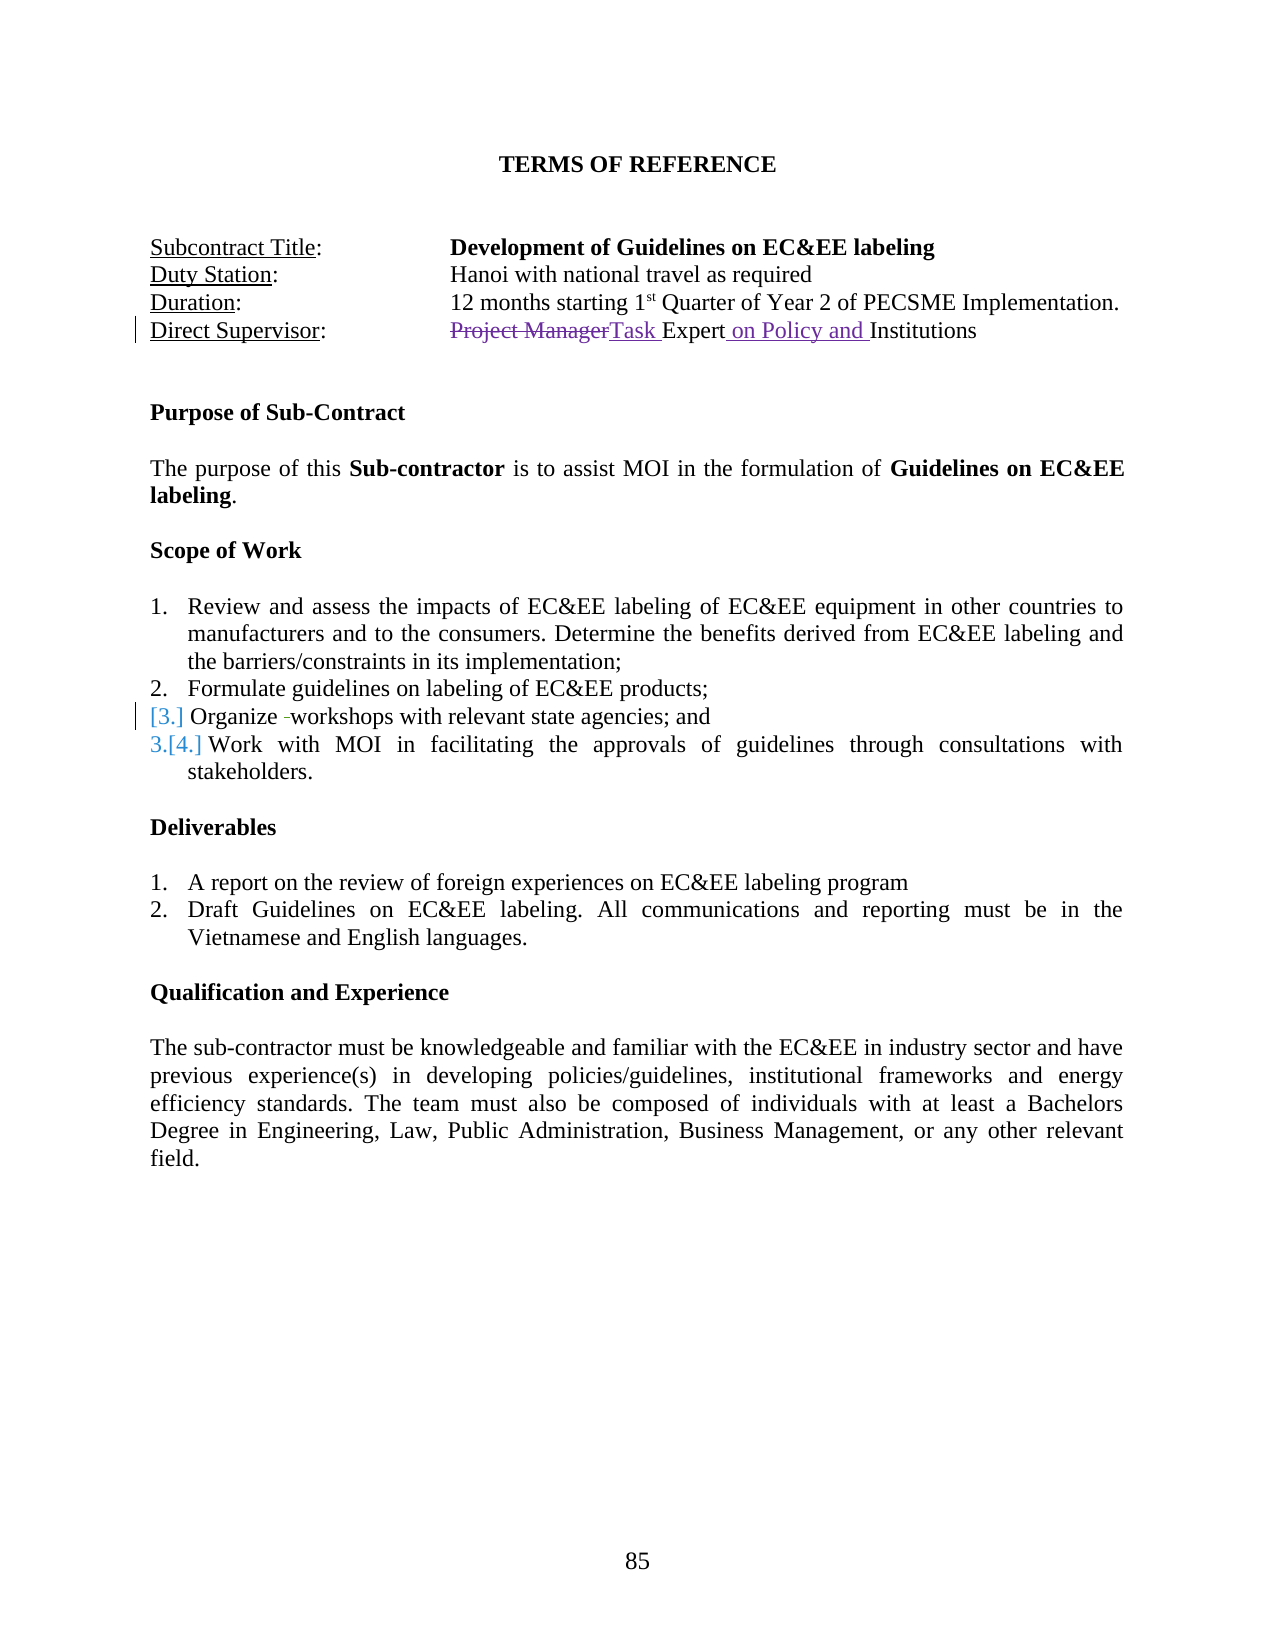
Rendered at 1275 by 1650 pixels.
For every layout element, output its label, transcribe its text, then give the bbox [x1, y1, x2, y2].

text Duration: 12 months starting 1st Quarter of Year 2 of PECSME Implementation. [150, 288, 1125, 316]
list A report on the review of foreign experiences on EC&EE labeling program [150, 868, 1125, 895]
list Work with MOI in facilitating the approvals of guidelines through consultations with stakeholders. [150, 730, 1125, 785]
text TERMS OF REFERENCE [150, 150, 1125, 178]
text Subcontract Title: Development of Guidelines on EC&EE labeling [150, 233, 1125, 260]
list Review and assess the impacts of EC&EE labeling of EC&EE equipment in other countries to manufacturers and to the consumers. Determine the benefits derived from EC&EE labeling and the barriers/constraints in its implementation; [150, 592, 1125, 674]
text The purpose of this Sub-contractor is to assist MOI in the formulation of Guidelines on EC&EE labeling. [150, 454, 1125, 509]
text Purpose of Sub-Contract [150, 398, 1125, 426]
text Qualification and Experience [150, 978, 1125, 1006]
text Deliverables [150, 812, 1125, 840]
list Formulate guidelines on labeling of EC&EE products; [150, 674, 1125, 702]
text Direct Supervisor: ExpertInstitutions [150, 316, 1125, 343]
text The sub-contractor must be knowledgeable and familiar with the EC&EE in industry sector and have previous experience(s) in developing policies/guidelines, institutional frameworks and energy efficiency standards. The team must also be composed of individuals with at least a Bachelors Degree in Engineering, Law, Public Administration, Business Management, or any other relevant field. [150, 1033, 1125, 1171]
text Duty Station: Hanoi with national travel as required [150, 260, 1125, 288]
list Draft Guidelines on EC&EE labeling. All communications and reporting must be in the Vietnamese and English languages. [150, 895, 1125, 951]
list Organize workshops with relevant state agencies; and [150, 702, 1125, 730]
text Scope of Work [150, 536, 1125, 564]
